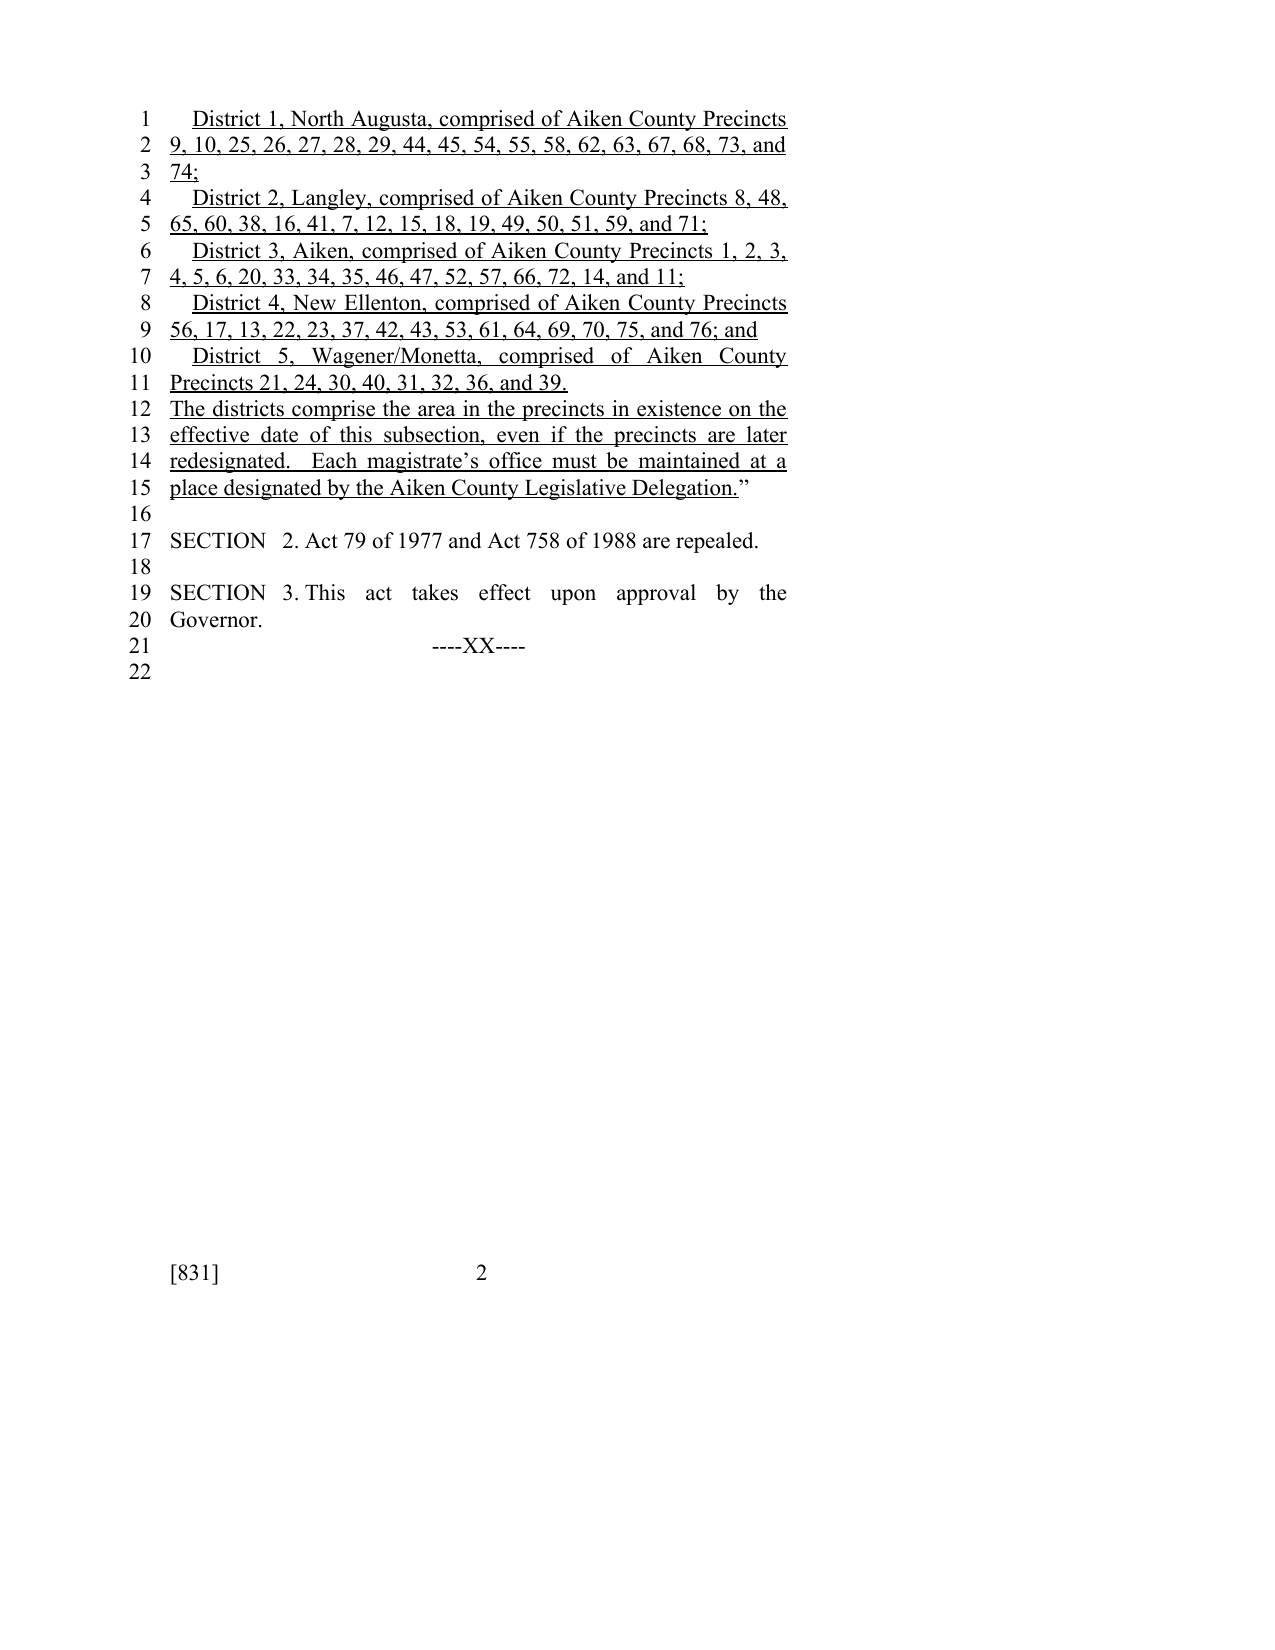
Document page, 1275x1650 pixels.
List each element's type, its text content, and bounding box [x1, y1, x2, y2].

text District 5, Wagener/Monetta, comprised of Aiken County Precincts 21, 24, 30, 40, 31, 32, 36, and 39. [169, 342, 787, 395]
text District 4, New Ellenton, comprised of Aiken County Precincts 56, 17, 13, 22, 23, 37, 42, 43, 53, 61, 64, 69, 70, 75, and 76; and [169, 289, 787, 342]
text The districts comprise the area in the precincts in existence on the effective date of this subsection, even if the precincts are later redesignated. Each magistrate’s office must be maintained at a place designated by the Aiken County Legislative Delegation.” [169, 471, 787, 500]
text SECTION 2. Act 79 of 1977 and Act 758 of 1988 are repealed. [169, 527, 787, 553]
text SECTION 3. This act takes effect upon approval by the Governor. [169, 579, 787, 632]
text District 2, Langley, comprised of Aiken County Precincts 8, 48, 65, 60, 38, 16, 41, 7, 12, 15, 18, 19, 49, 50, 51, 59, and 71; [169, 184, 787, 237]
text District 1, North Augusta, comprised of Aiken County Precincts 9, 10, 25, 26, 27, 28, 29, 44, 45, 54, 55, 58, 62, 63, 67, 68, 73, and 74; [169, 105, 787, 184]
text District 3, Aiken, comprised of Aiken County Precincts 1, 2, 3, 4, 5, 6, 20, 33, 34, 35, 46, 47, 52, 57, 66, 72, 14, and 11; [169, 237, 787, 289]
text ----XX---- [169, 632, 787, 658]
